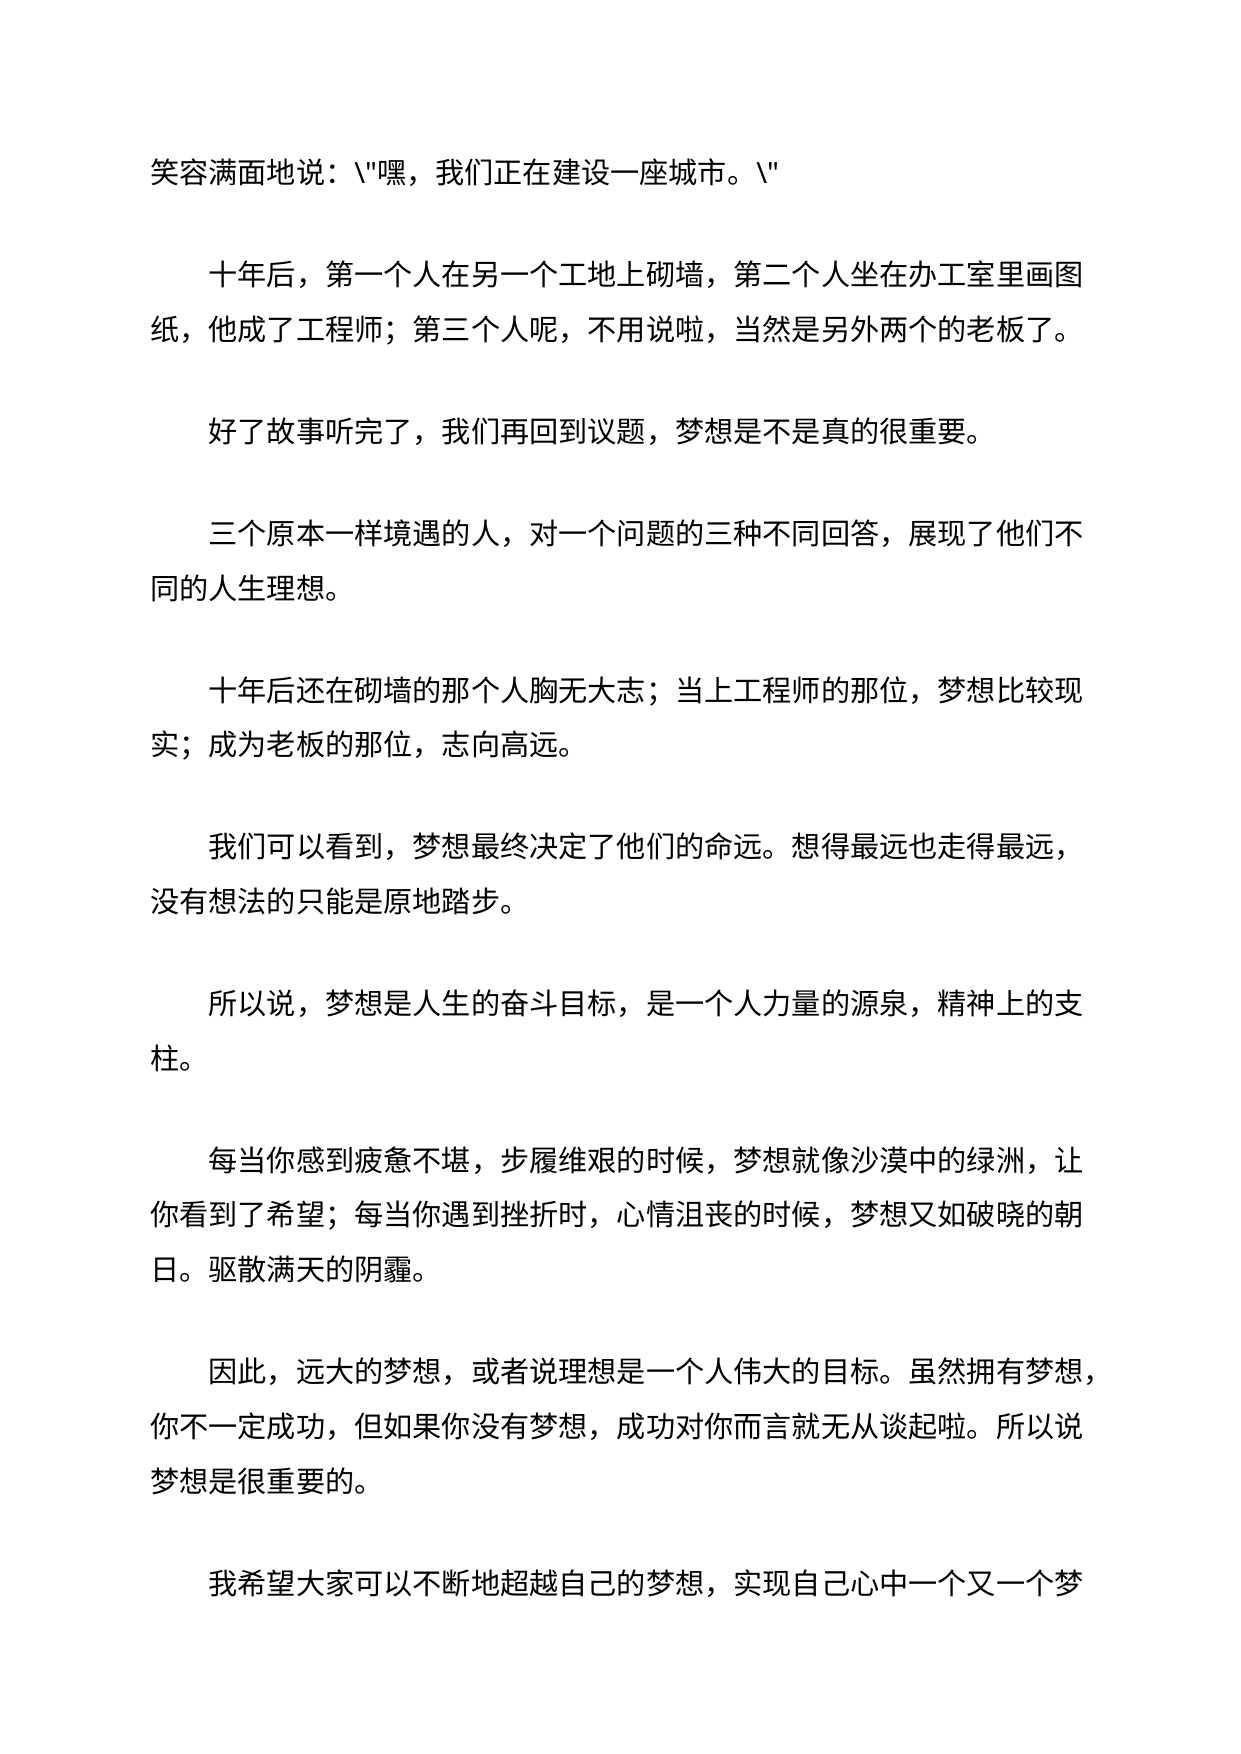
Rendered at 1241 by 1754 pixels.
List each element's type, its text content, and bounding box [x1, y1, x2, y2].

text 三个原本一样境遇的人，对一个问题的三种不同回答，展现了他们不同的人生理想。 [150, 510, 1090, 608]
text 十年后还在砌墙的那个人胸无大志；当上工程师的那位，梦想比较现实；成为老板的那位，志向高远。 [150, 667, 1090, 764]
text 我们可以看到，梦想最终决定了他们的命远。想得最远也走得最远，没有想法的只能是原地踏步。 [150, 824, 1090, 921]
text 每当你感到疲惫不堪，步履维艰的时候，梦想就像沙漠中的绿洲，让你看到了希望；每当你遇到挫折时，心情沮丧的时候，梦想又如破晓的朝日。驱散满天的阴霾。 [150, 1137, 1090, 1289]
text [150, 1560, 1090, 1602]
text 十年后，第一个人在另一个工地上砌墙，第二个人坐在办工室里画图纸，他成了工程师；第三个人呢，不用说啦，当然是另外两个的老板了。 [150, 252, 1090, 349]
text 因此，远大的梦想，或者说理想是一个人伟大的目标。虽然拥有梦想，你不一定成功，但如果你没有梦想，成功对你而言就无从谈起啦。所以说梦想是很重要的。 [150, 1349, 1090, 1501]
text 好了故事听完了，我们再回到议题，梦想是不是真的很重要。 [150, 409, 1090, 451]
text 所以说，梦想是人生的奋斗目标，是一个人力量的源泉，精神上的支柱。 [150, 980, 1090, 1078]
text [150, 150, 1090, 192]
